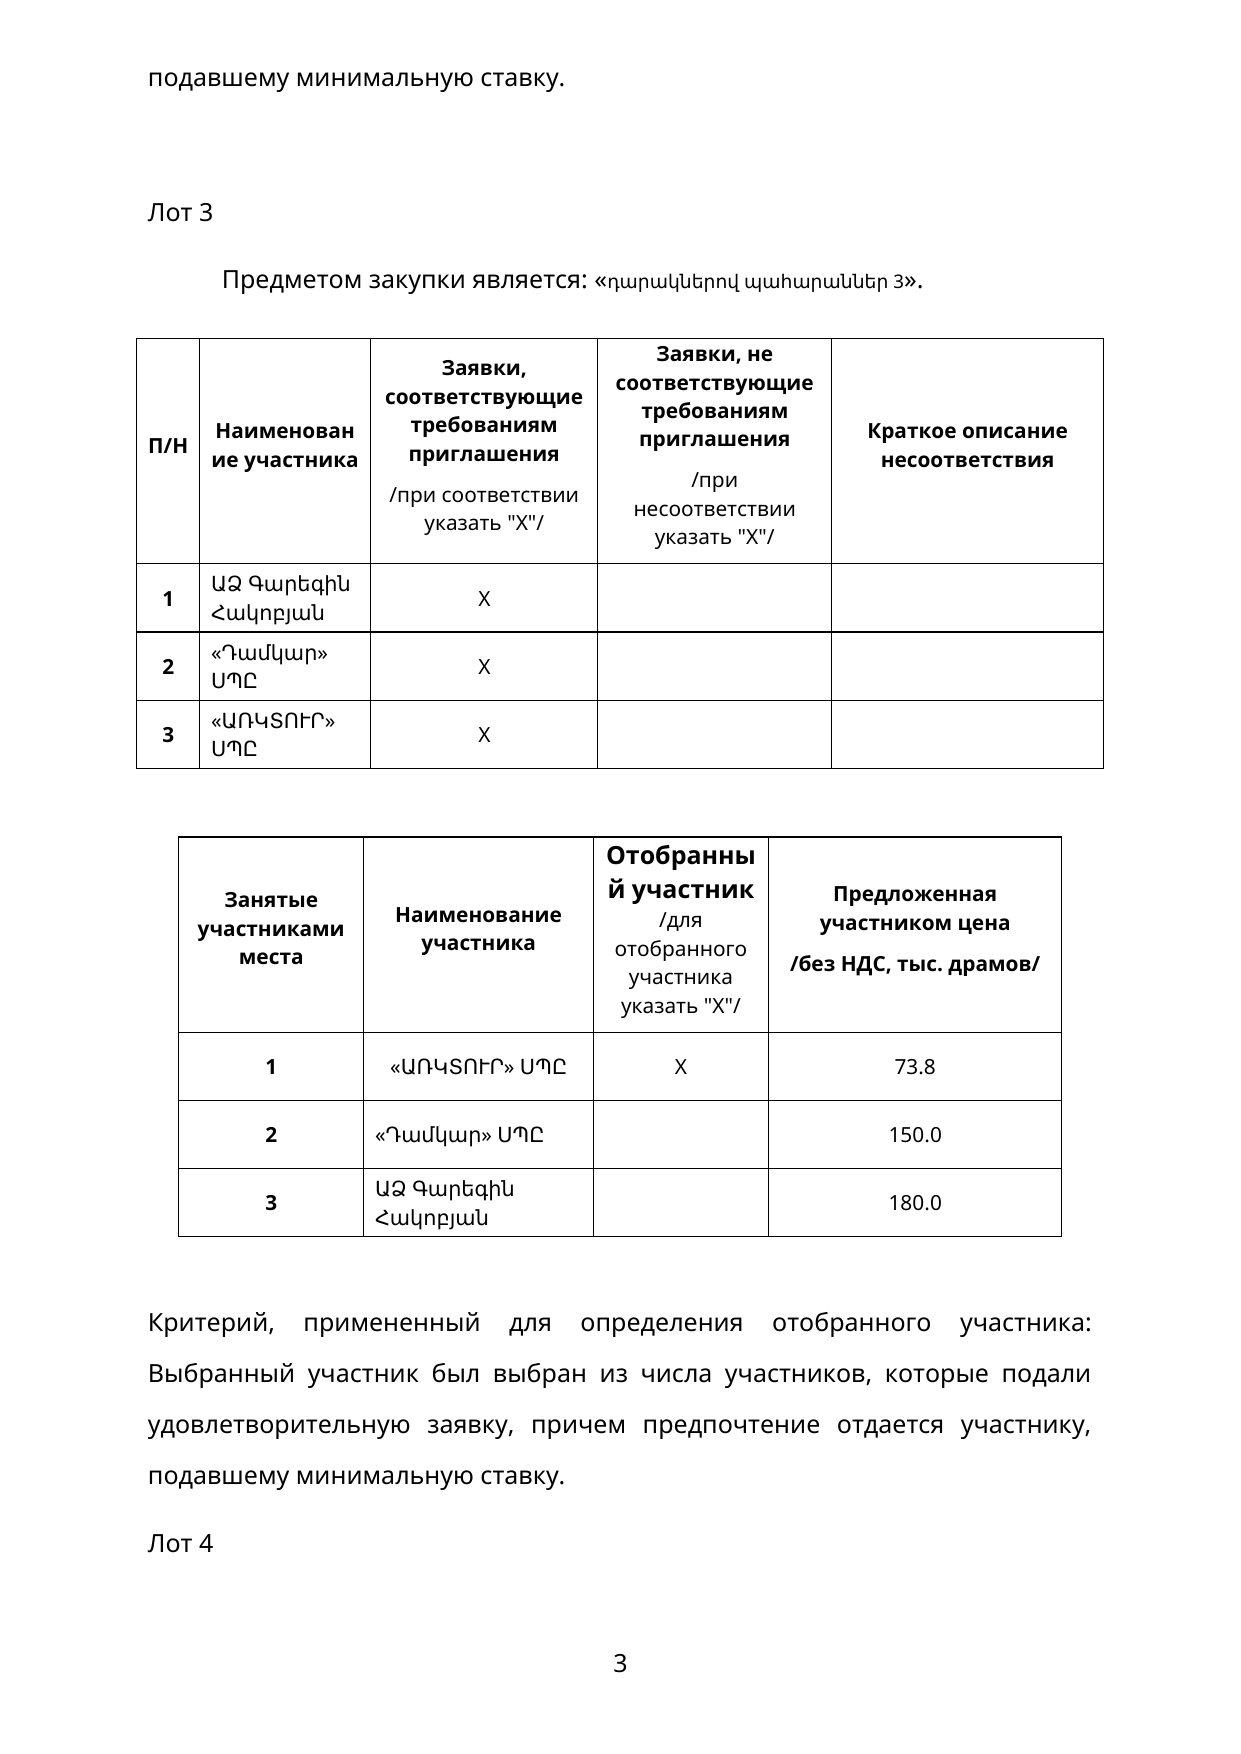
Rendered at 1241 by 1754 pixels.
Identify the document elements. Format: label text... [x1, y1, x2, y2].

table_cell [594, 1169, 768, 1236]
table_cell [832, 701, 1103, 768]
table_cell 150.0 [769, 1101, 1061, 1168]
table_header Краткое описание несоответствия [832, 339, 1103, 563]
table_header Наименование участника [364, 838, 593, 1032]
table_header Заявки, не соответствующие требованиям приглашения /при несоответствии указать "X"/ [598, 339, 831, 563]
table_cell «ԱՌԿՏՈՒՐ» ՍՊԸ [200, 701, 370, 768]
table_header Наименование участника [200, 339, 370, 563]
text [148, 59, 1092, 93]
table_cell 180.0 [769, 1169, 1061, 1236]
table_header Заявки, соответствующие требованиям приглашения /при соответствии указать "X"/ [371, 339, 597, 563]
table_cell [832, 633, 1103, 699]
table_header Предложенная участником цена /без НДС, тыс. драмов/ [769, 838, 1061, 1032]
table_cell «ԱՌԿՏՈՒՐ» ՍՊԸ [364, 1033, 593, 1100]
text Лот 4 [148, 1526, 1092, 1560]
table_header Занятые участниками места [179, 838, 363, 1032]
text Предметом закупки является: «դարակներով պահարաններ 3». [148, 262, 1092, 296]
table_cell «Դամկար» ՍՊԸ [364, 1101, 593, 1168]
table_cell X [594, 1033, 768, 1100]
table_cell 1 [179, 1033, 363, 1100]
table_cell «Դամկար» ՍՊԸ [200, 633, 370, 699]
table_cell 3 [179, 1169, 363, 1236]
text Лот 3 [148, 194, 1092, 228]
table_cell [598, 701, 831, 768]
table_cell ԱՁ Գարեգին Հակոբյան [200, 564, 370, 631]
table_cell 1 [137, 564, 199, 631]
table_cell 3 [137, 701, 199, 768]
table_cell 2 [137, 633, 199, 699]
table_cell [598, 633, 831, 699]
table_cell [832, 564, 1103, 631]
table_cell X [371, 564, 597, 631]
table_cell X [371, 701, 597, 768]
table_cell [598, 564, 831, 631]
table_cell [594, 1101, 768, 1168]
table_cell 73.8 [769, 1033, 1061, 1100]
table_header Отобранный участник /для отобранного участника указать "X"/ [594, 838, 768, 1032]
table_cell ԱՁ Գարեգին Հակոբյան [364, 1169, 593, 1236]
table_cell 2 [179, 1101, 363, 1168]
table_header П/Н [137, 339, 199, 563]
table_cell X [371, 633, 597, 699]
